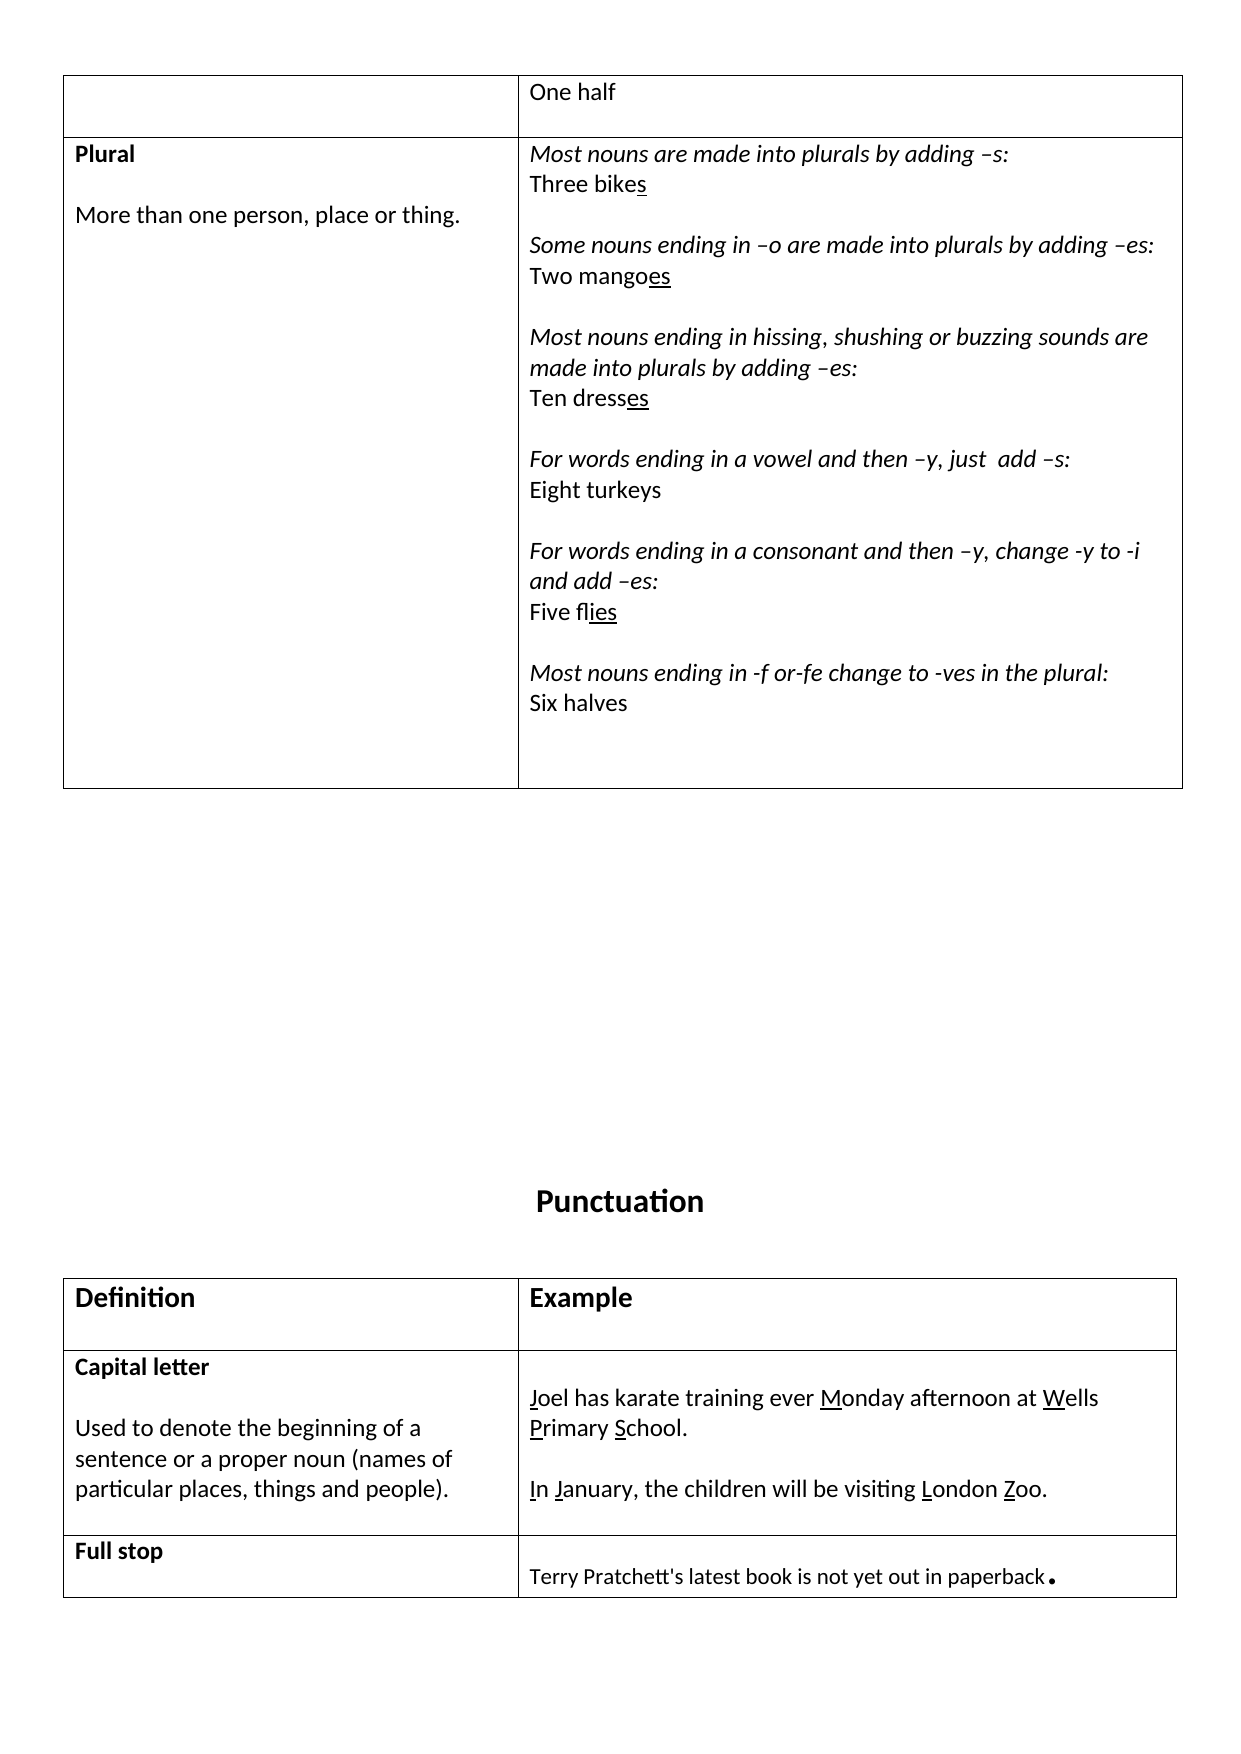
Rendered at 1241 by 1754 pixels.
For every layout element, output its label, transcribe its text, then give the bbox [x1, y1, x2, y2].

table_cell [519, 76, 1182, 137]
table_cell Capital letter Used to denote the beginning of a sentence or a proper noun (names of particular places, things and people). [64, 1351, 518, 1534]
text Punctuation [75, 1180, 1165, 1253]
table_header Example [519, 1279, 1176, 1350]
table_header Definition [64, 1279, 518, 1350]
table_cell Joel has karate training ever Monday afternoon at Wells Primary School. In January, the children will be visiting London Zoo. [519, 1351, 1176, 1534]
table_cell Most nouns are made into plurals by adding –s: Three bikes Some nouns ending in –o are made into plurals by adding –es: Two mangoes Most nouns ending in hissing, shushing or buzzing sounds are made into plurals by adding –es: Ten dresses For words ending in a vowel and then –y, just add –s: Eight turkeys For words ending in a consonant and then –y, change -y to -i and add –es: Five flies Most nouns ending in -f or-fe change to -ves in the plural: Six halves [519, 138, 1182, 788]
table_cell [64, 1536, 518, 1597]
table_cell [64, 76, 518, 137]
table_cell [519, 1536, 1176, 1597]
table_cell Plural More than one person, place or thing. [64, 138, 518, 788]
